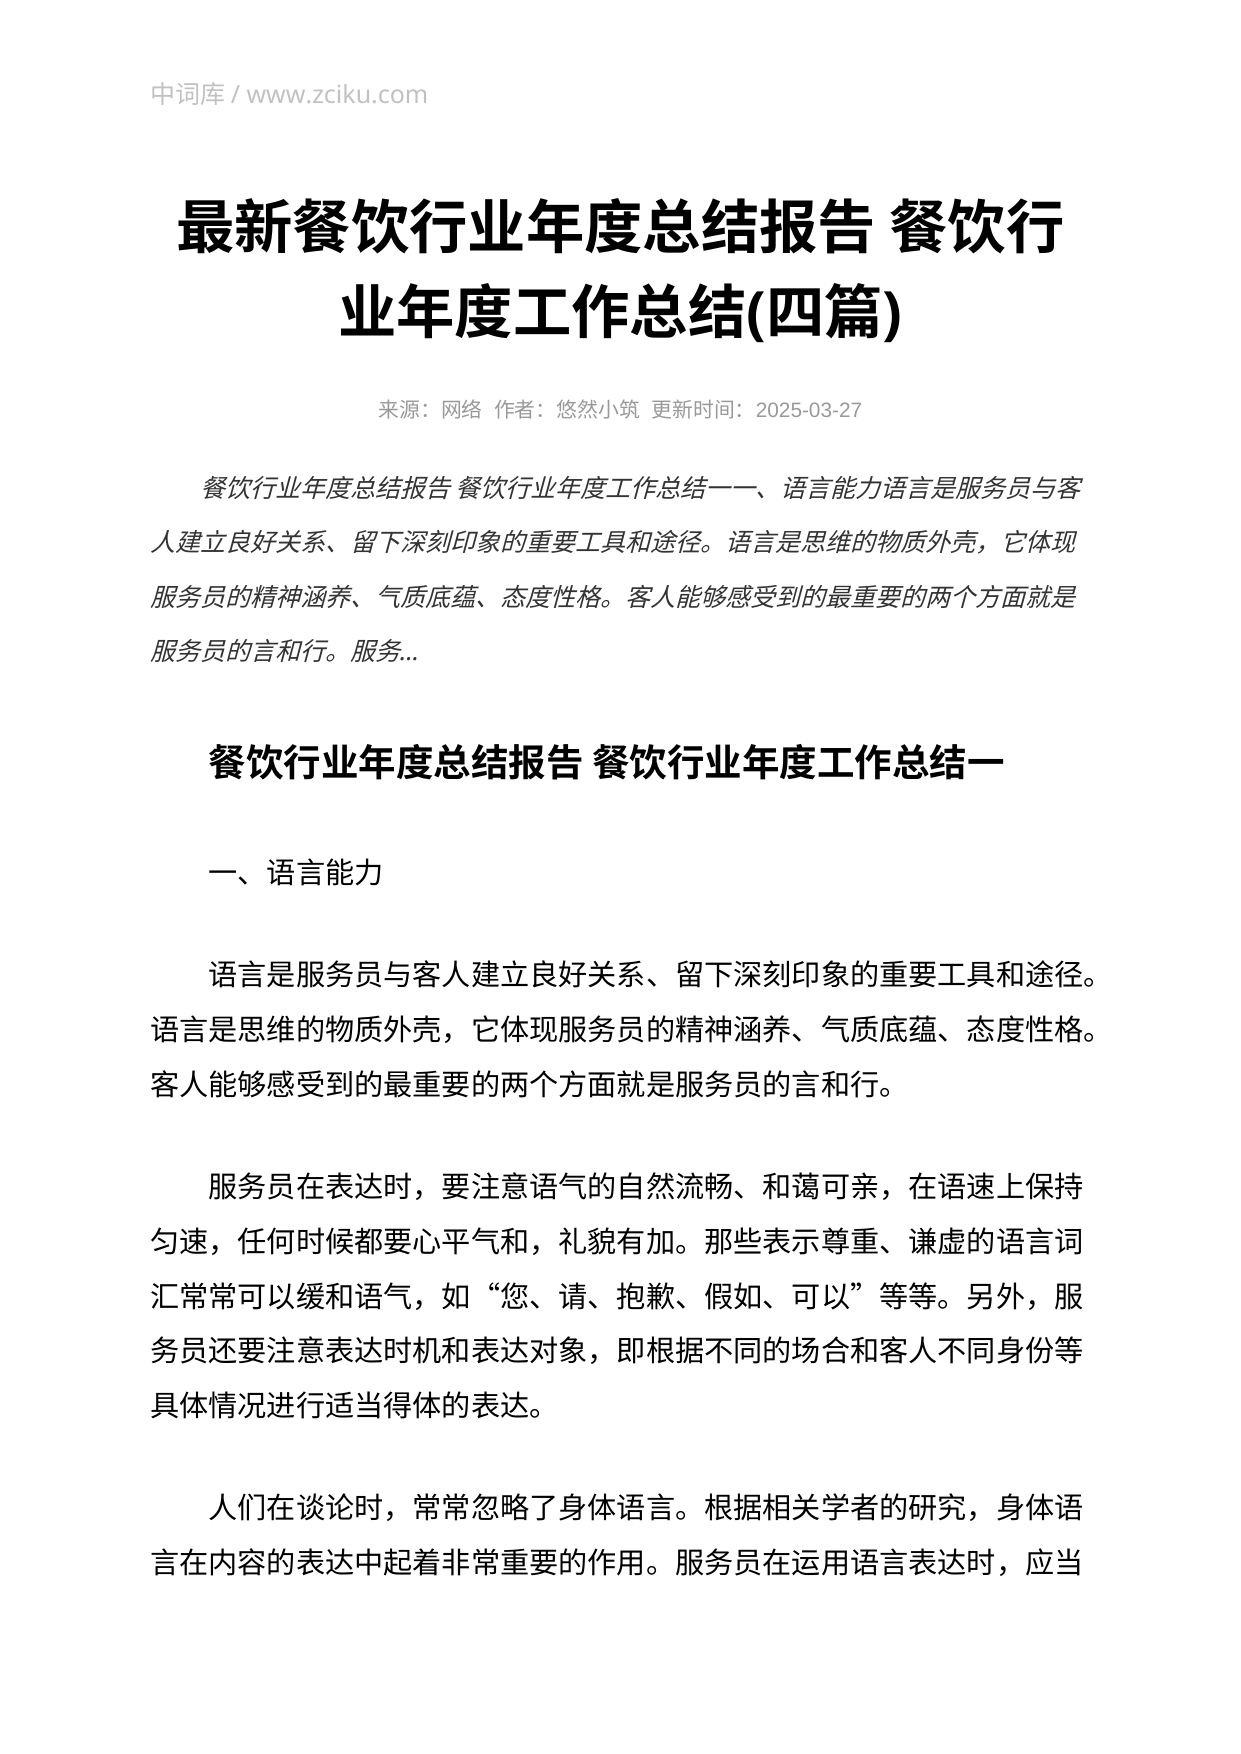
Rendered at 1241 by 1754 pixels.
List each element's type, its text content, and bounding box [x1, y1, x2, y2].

text 服务员在表达时，要注意语气的自然流畅、和蔼可亲，在语速上保持匀速，任何时候都要心平气和，礼貌有加。那些表示尊重、谦虚的语言词汇常常可以缓和语气，如“您、请、抱歉、假如、可以”等等。另外，服务员还要注意表达时机和表达对象，即根据不同的场合和客人不同身份等具体情况进行适当得体的表达。 [150, 1163, 1090, 1425]
text 餐饮行业年度总结报告 餐饮行业年度工作总结一 [150, 733, 1090, 787]
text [150, 1485, 1090, 1582]
text 一、语言能力 [150, 850, 1090, 892]
subtitle 最新餐饮行业年度总结报告 餐饮行业年度工作总结(四篇) [150, 181, 1090, 351]
text 餐饮行业年度总结报告 餐饮行业年度工作总结一一、语言能力语言是服务员与客人建立良好关系、留下深刻印象的重要工具和途径。语言是思维的物质外壳，它体现服务员的精神涵养、气质底蕴、态度性格。客人能够感受到的最重要的两个方面就是服务员的言和行。服务... [150, 468, 1090, 668]
text 来源：网络 作者：悠然小筑 更新时间：2025-03-27 [150, 397, 1090, 421]
text 语言是服务员与客人建立良好关系、留下深刻印象的重要工具和途径。语言是思维的物质外壳，它体现服务员的精神涵养、气质底蕴、态度性格。客人能够感受到的最重要的两个方面就是服务员的言和行。 [150, 952, 1090, 1104]
